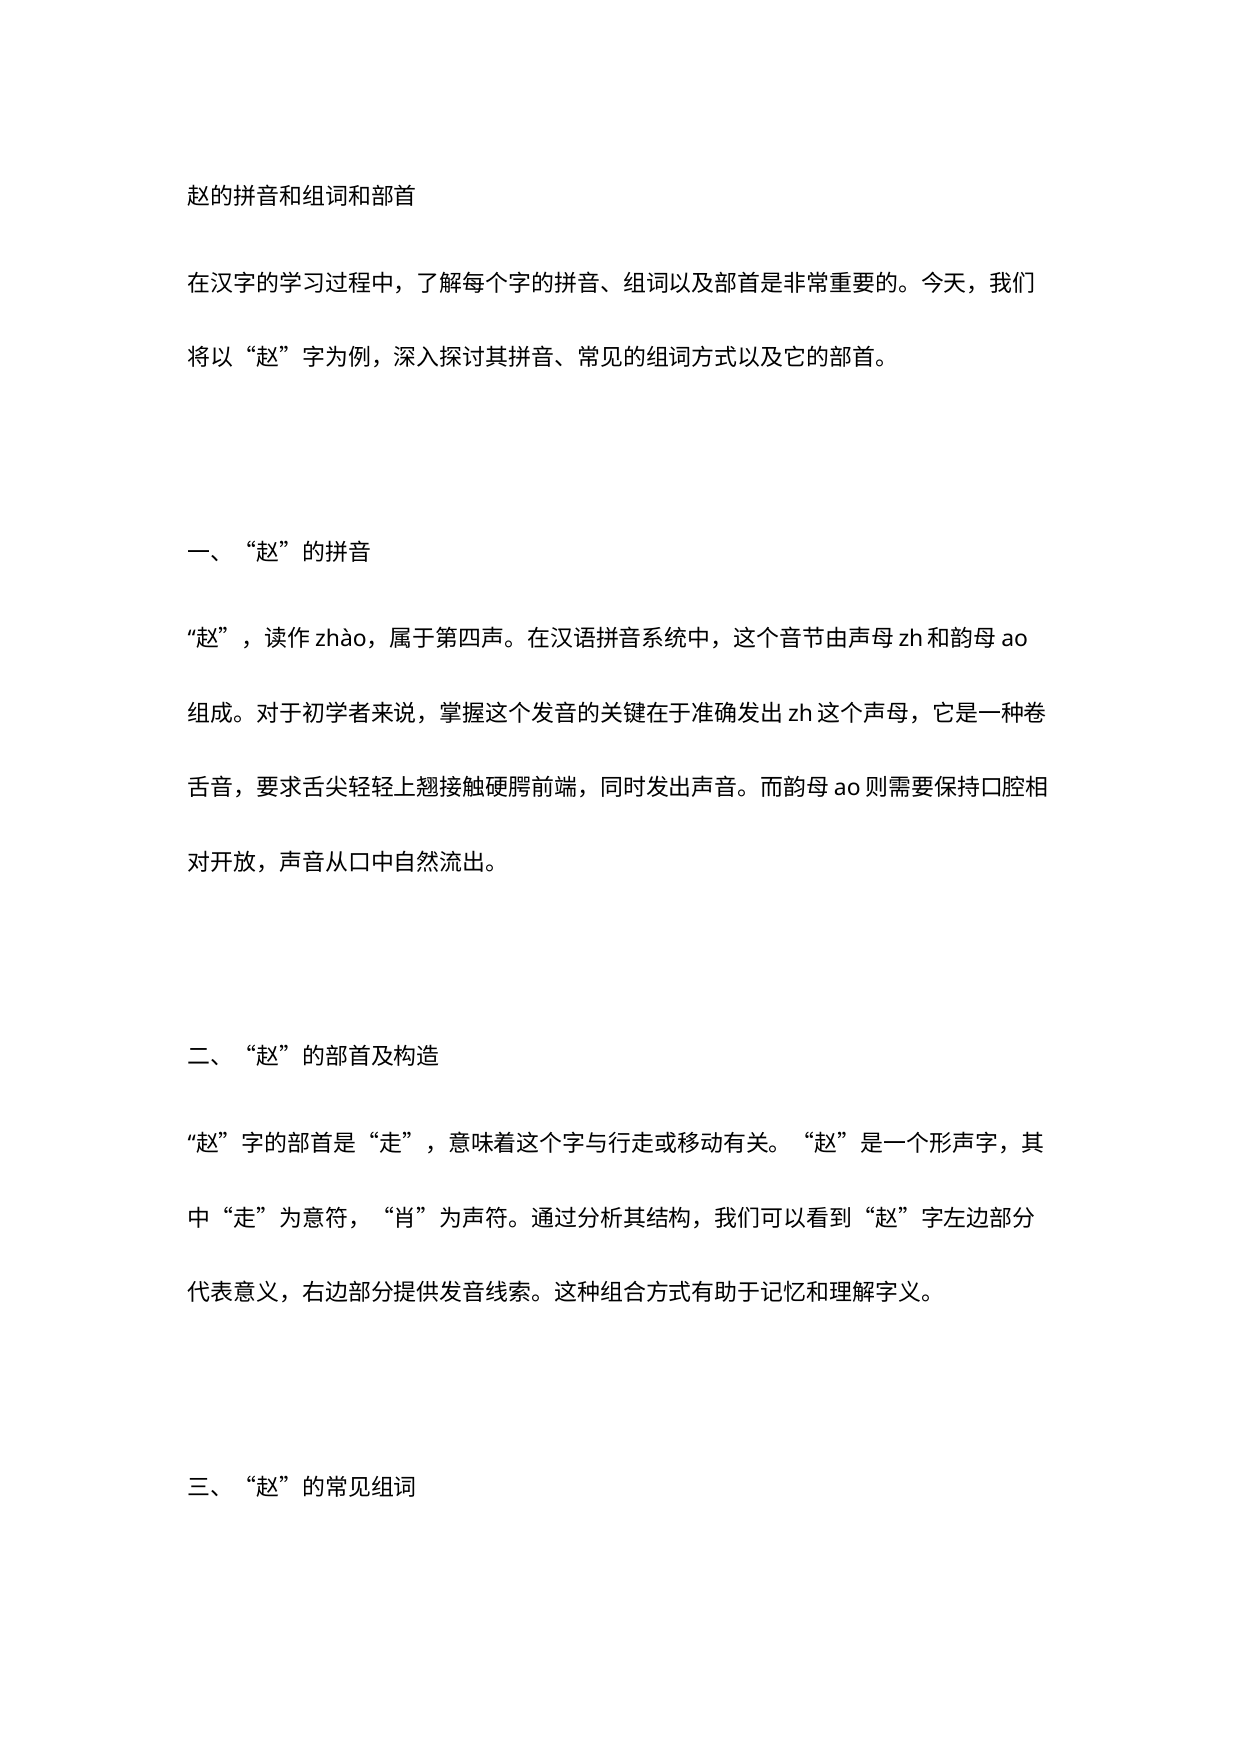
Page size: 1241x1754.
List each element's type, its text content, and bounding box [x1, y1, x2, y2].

text “赵”字的部首是“走”，意味着这个字与行走或移动有关。“赵”是一个形声字，其中“走”为意符，“肖”为声符。通过分析其结构，我们可以看到“赵”字左边部分代表意义，右边部分提供发音线索。这种组合方式有助于记忆和理解字义。 [187, 1109, 1053, 1323]
text 三、“赵”的常见组词 [187, 1453, 1053, 1518]
text 在汉字的学习过程中，了解每个字的拼音、组词以及部首是非常重要的。今天，我们将以“赵”字为例，深入探讨其拼音、常见的组词方式以及它的部首。 [187, 248, 1053, 388]
text 一、“赵”的拼音 [187, 517, 1053, 582]
text 赵的拼音和组词和部首 [187, 162, 1053, 227]
text “赵”，读作zhào，属于第四声。在汉语拼音系统中，这个音节由声母zh和韵母ao组成。对于初学者来说，掌握这个发音的关键在于准确发出zh这个声母，它是一种卷舌音，要求舌尖轻轻上翘接触硬腭前端，同时发出声音。而韵母ao则需要保持口腔相对开放，声音从口中自然流出。 [187, 604, 1053, 893]
text 二、“赵”的部首及构造 [187, 1022, 1053, 1087]
